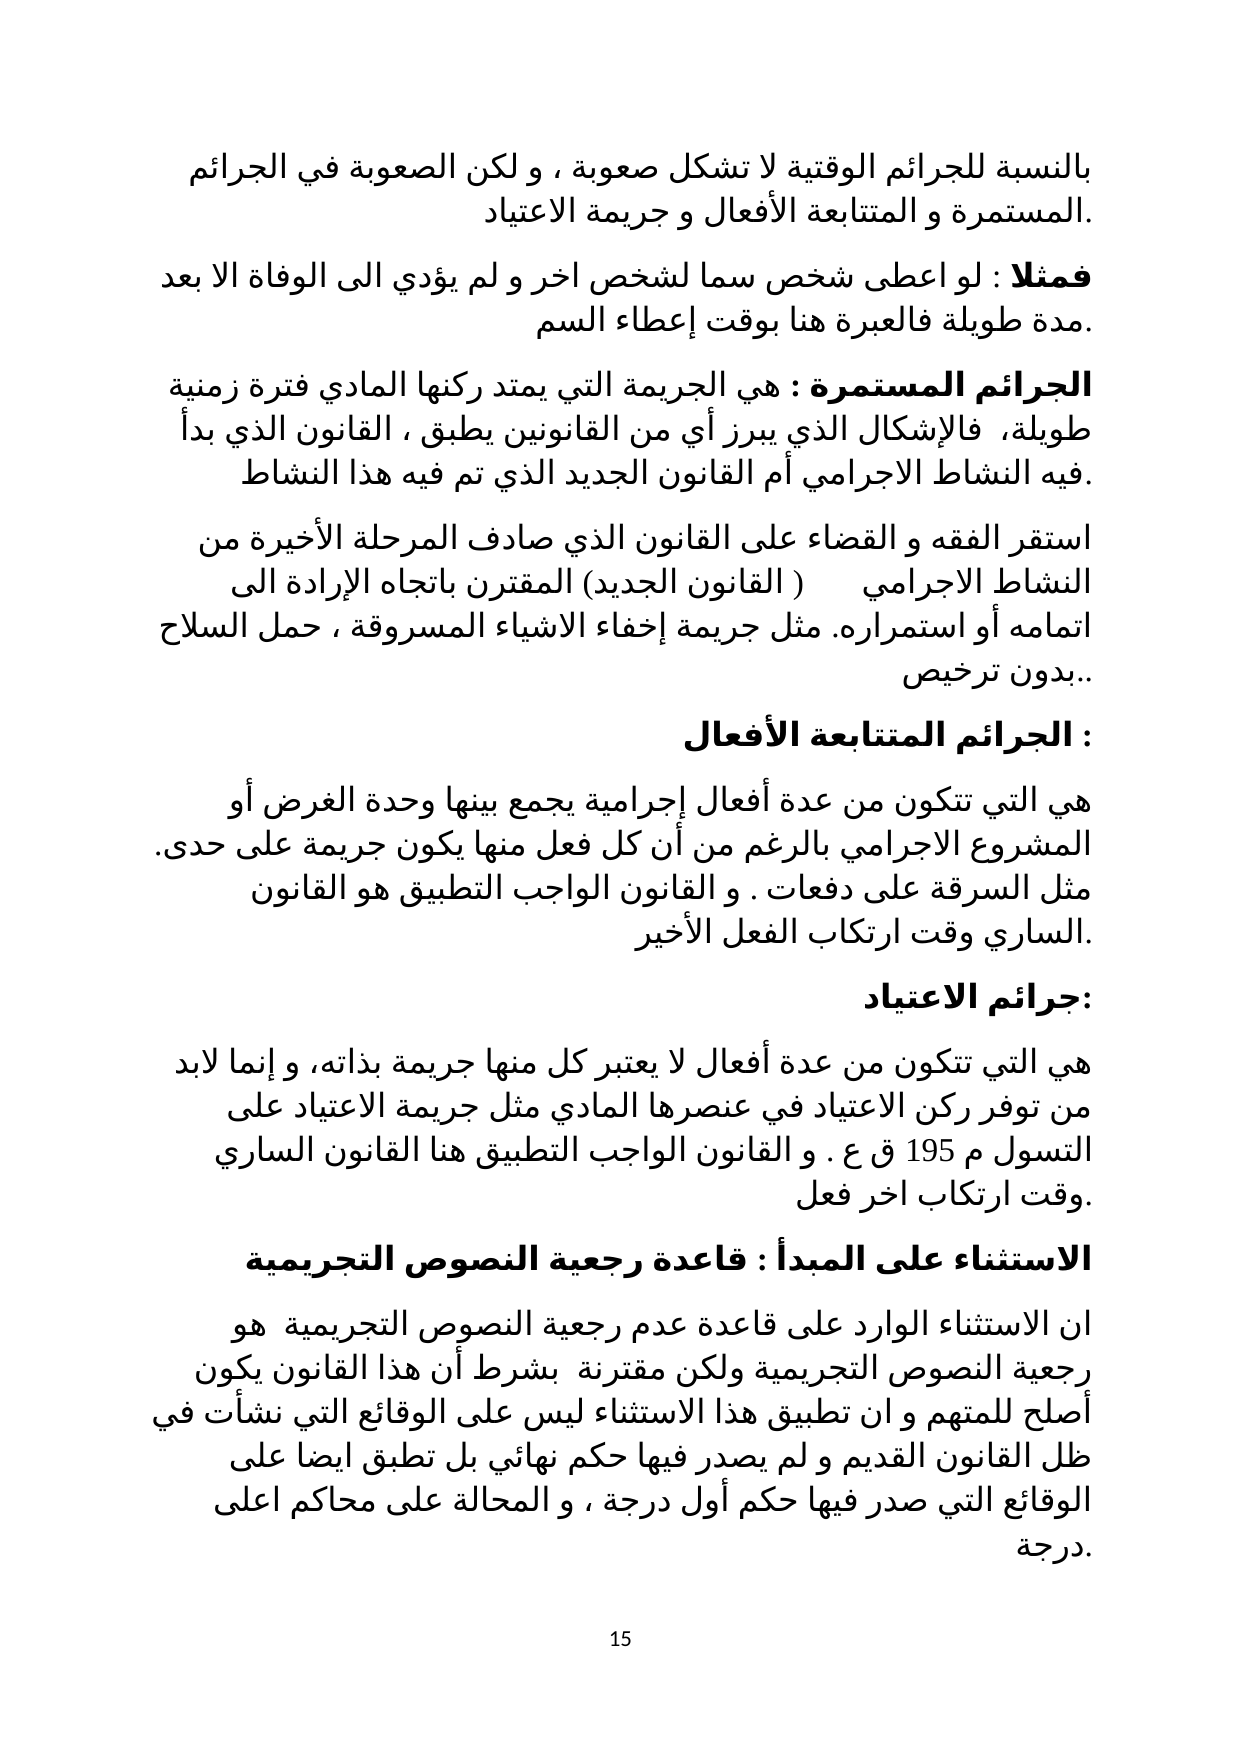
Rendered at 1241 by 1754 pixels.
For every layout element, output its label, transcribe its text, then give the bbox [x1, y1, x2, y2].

text جرائم الاعتياد: [148, 978, 1093, 1016]
text بالنسبة للجرائم الوقتية لا تشكل صعوبة ، و لكن الصعوبة في الجرائم المستمرة و المتتابعة الأفعال و جريمة الاعتياد. [148, 148, 1093, 230]
text هي التي تتكون من عدة أفعال لا يعتبر كل منها جريمة بذاته، و إنما لابد من توفر ركن الاعتياد في عنصرها المادي مثل جريمة الاعتياد على التسول م 195 ق ع . و القانون الواجب التطبيق هنا القانون الساري وقت ارتكاب اخر فعل. [148, 1042, 1093, 1213]
text الجرائم المستمرة : هي الجريمة التي يمتد ركنها المادي فترة زمنية طويلة، فالإشكال الذي يبرز أي من القانونين يطبق ، القانون الذي بدأ فيه النشاط الاجرامي أم القانون الجديد الذي تم فيه هذا النشاط. [148, 366, 1093, 492]
text الجرائم المتتابعة الأفعال : [148, 716, 1093, 754]
text ان الاستثناء الوارد على قاعدة عدم رجعية النصوص التجريمية هو رجعية النصوص التجريمية ولكن مقترنة بشرط أن هذا القانون يكون أصلح للمتهم و ان تطبيق هذا الاستثناء ليس على الوقائع التي نشأت في ظل القانون القديم و لم يصدر فيها حكم نهائي بل تطبق ايضا على الوقائع التي صدر فيها حكم أول درجة ، و المحالة على محاكم اعلى درجة. [148, 1304, 1093, 1563]
text استقر الفقه و القضاء على القانون الذي صادف المرحلة الأخيرة من النشاط الاجرامي ( القانون الجديد) المقترن باتجاه الإرادة الى اتمامه أو استمراره. مثل جريمة إخفاء الاشياء المسروقة ، حمل السلاح بدون ترخيص.. [148, 518, 1093, 689]
text الاستثناء على المبدأ : قاعدة رجعية النصوص التجريمية [148, 1239, 1093, 1278]
text فمثلا : لو اعطى شخص سما لشخص اخر و لم يؤدي الى الوفاة الا بعد مدة طويلة فالعبرة هنا بوقت إعطاء السم. [148, 257, 1093, 339]
text هي التي تتكون من عدة أفعال إجرامية يجمع بينها وحدة الغرض أو المشروع الاجرامي بالرغم من أن كل فعل منها يكون جريمة على حدى. مثل السرقة على دفعات . و القانون الواجب التطبيق هو القانون الساري وقت ارتكاب الفعل الأخير. [148, 781, 1093, 951]
